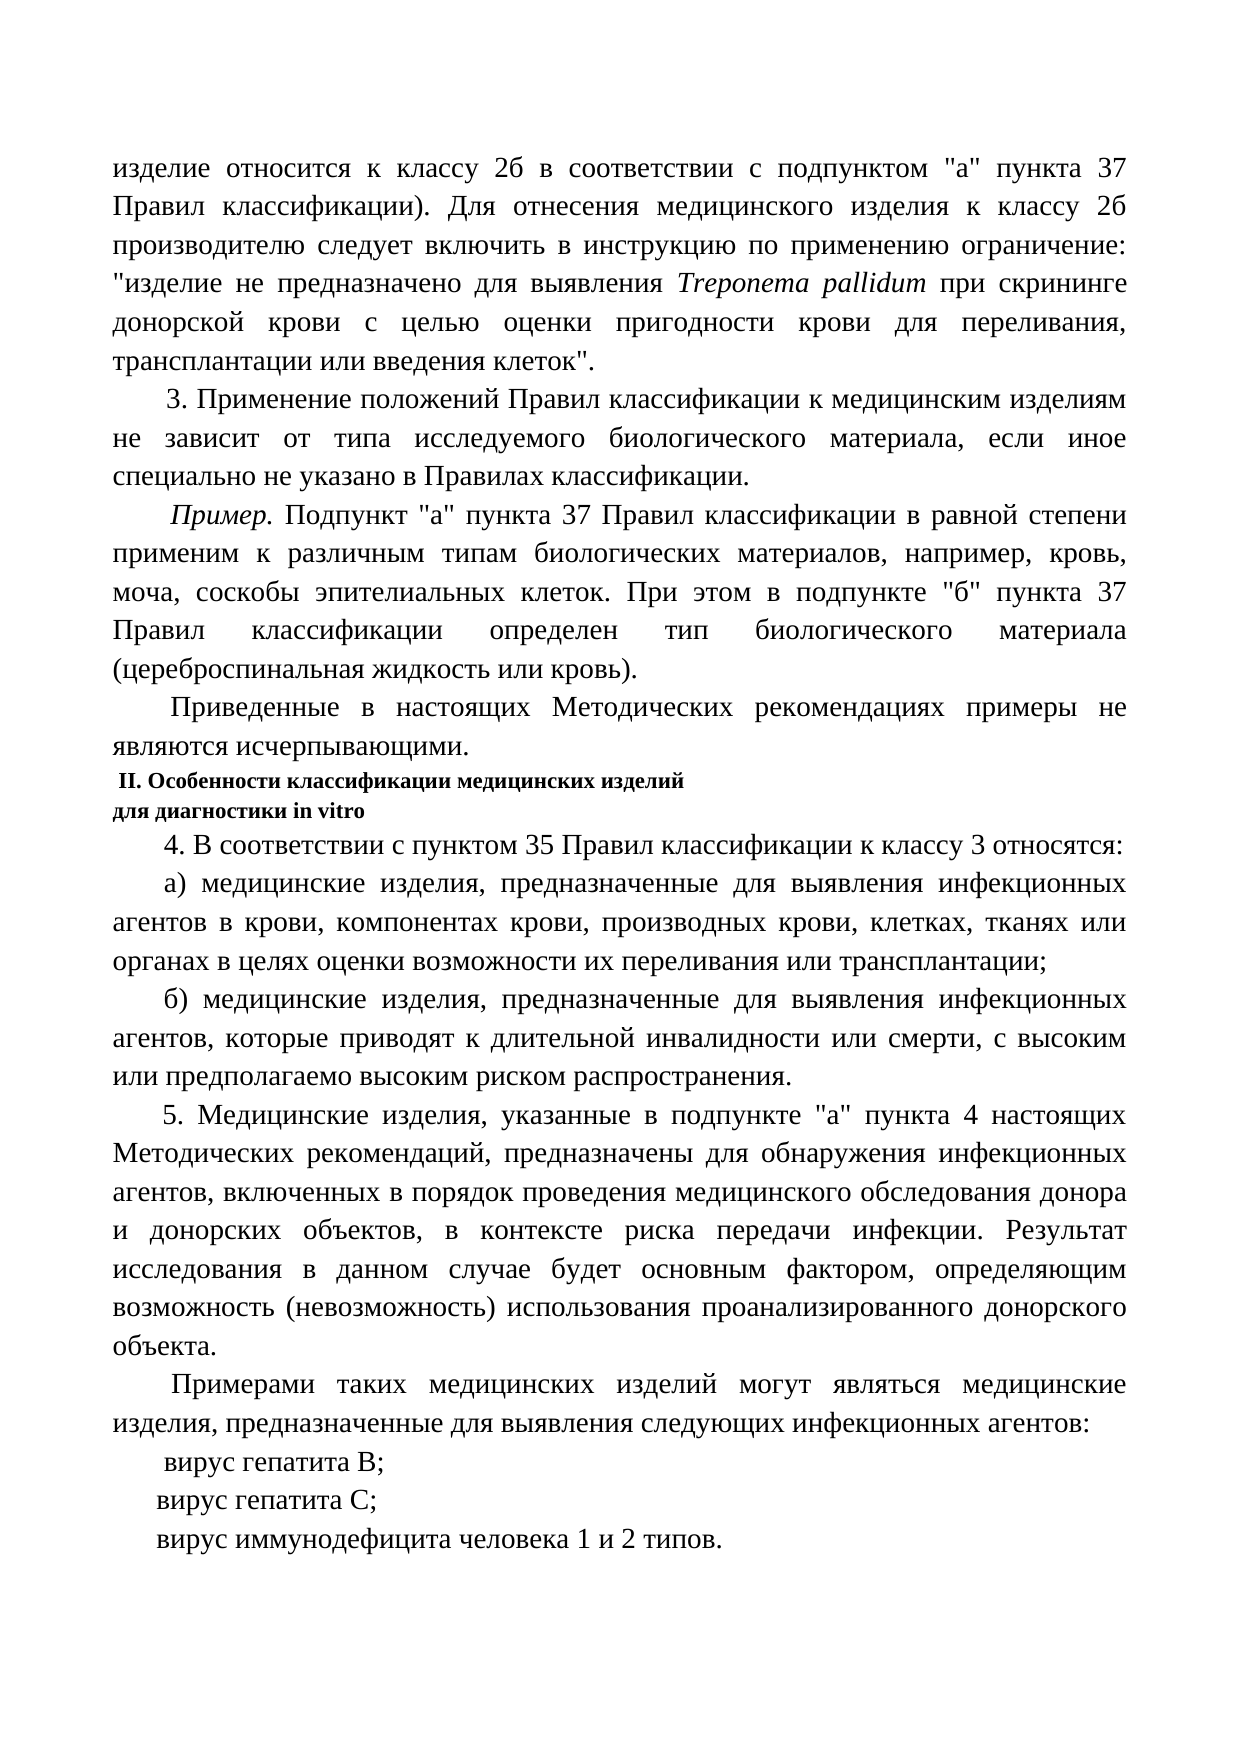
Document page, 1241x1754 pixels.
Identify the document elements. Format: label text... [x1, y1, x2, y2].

text а) медицинские изделия, предназначенные для выявления инфекционных агентов в крови, компонентах крови, производных крови, клетках, тканях или органах в целях оценки возможности их переливания или трансплантации; [112, 866, 1128, 976]
text 3. Применение положений Правил классификации к медицинским изделиям не зависит от типа исследуемого биологического материала, если иное специально не указано в Правилах классификации. [112, 381, 1128, 492]
text II. Особенности классификации медицинских изделий для диагностики in vitro [112, 767, 1128, 823]
text Примерами таких медицинских изделий могут являться медицинские изделия, предназначенные для выявления следующих инфекционных агентов: [112, 1367, 1128, 1439]
text Пример. Подпункт "а" пункта 37 Правил классификации в равной степени применим к различным типам биологических материалов, например, кровь, моча, соскобы эпителиальных клеток. При этом в подпункте "б" пункта 37 Правил классификации определен тип биологического материала (цереброспинальная жидкость или кровь). [112, 497, 1128, 684]
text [112, 150, 1128, 376]
text вирус гепатита В; [112, 1444, 1128, 1477]
text Приведенные в настоящих Методических рекомендациях примеры не являются исчерпывающими. [112, 689, 1128, 762]
text вирус иммунодефицита человека 1 и 2 типов. [112, 1521, 1128, 1554]
text вирус гепатита С; [112, 1482, 1128, 1516]
text 4. В соответствии с пунктом 35 Правил классификации к классу 3 относятся: [112, 827, 1128, 861]
text б) медицинские изделия, предназначенные для выявления инфекционных агентов, которые приводят к длительной инвалидности или смерти, с высоким или предполагаемо высоким риском распространения. [112, 981, 1128, 1092]
text 5. Медицинские изделия, указанные в подпункте "а" пункта 4 настоящих Методических рекомендаций, предназначены для обнаружения инфекционных агентов, включенных в порядок проведения медицинского обследования донора и донорских объектов, в контексте риска передачи инфекции. Результат исследования в данном случае будет основным фактором, определяющим возможность (невозможность) использования проанализированного донорского объекта. [112, 1097, 1128, 1362]
